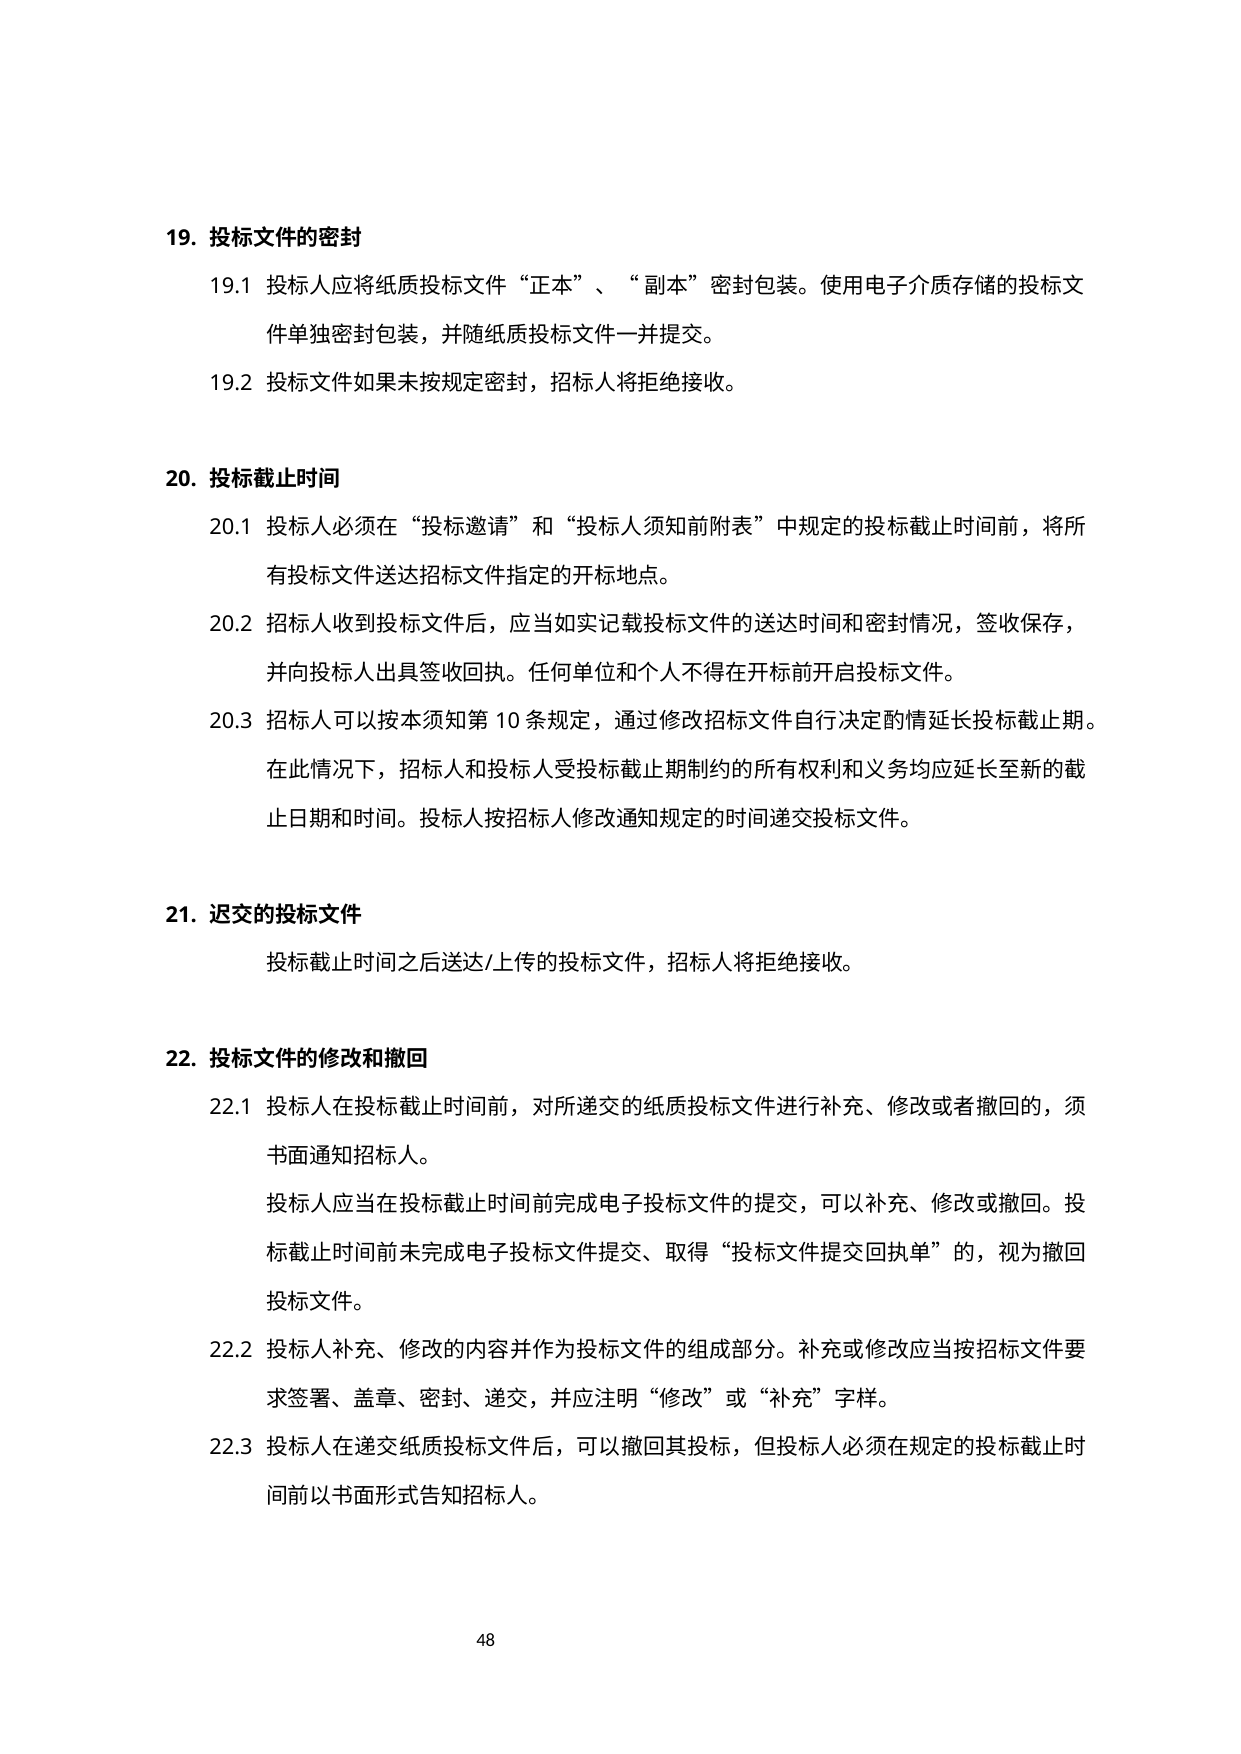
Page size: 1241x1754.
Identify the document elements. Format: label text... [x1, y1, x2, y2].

list 投标文件的修改和撤回 [165, 1041, 1087, 1073]
list 投标截止时间 [165, 461, 1087, 493]
list 投标人应将纸质投标文件“正本”、“ 副本”密封包装。使用电子介质存储的投标文件单独密封包装，并随纸质投标文件一并提交。 [209, 268, 1087, 349]
list 投标文件如果未按规定密封，招标人将拒绝接收。 [209, 365, 1087, 397]
list 投标人必须在“投标邀请”和“投标人须知前附表”中规定的投标截止时间前，将所有投标文件送达招标文件指定的开标地点。 [209, 509, 1087, 590]
list 投标文件的密封 [165, 219, 1087, 252]
list 迟交的投标文件 [165, 896, 1087, 929]
text 投标人应当在投标截止时间前完成电子投标文件的提交，可以补充、修改或撤回。投标截止时间前未完成电子投标文件提交、取得“投标文件提交回执单”的，视为撤回投标文件。 [266, 1186, 1087, 1316]
list 招标人可以按本须知第10条规定，通过修改招标文件自行决定酌情延长投标截止期。在此情况下，招标人和投标人受投标截止期制约的所有权利和义务均应延长至新的截止日期和时间。投标人按招标人修改通知规定的时间递交投标文件。 [209, 703, 1087, 833]
list 投标人在递交纸质投标文件后，可以撤回其投标，但投标人必须在规定的投标截止时间前以书面形式告知招标人。 [209, 1429, 1087, 1510]
list 投标人在投标截止时间前，对所递交的纸质投标文件进行补充、修改或者撤回的，须书面通知招标人。 [209, 1089, 1087, 1170]
text 投标截止时间之后送达/上传的投标文件，招标人将拒绝接收。 [266, 945, 1087, 977]
list 投标人补充、修改的内容并作为投标文件的组成部分。补充或修改应当按招标文件要求签署、盖章、密封、递交，并应注明“修改”或“补充”字样。 [209, 1332, 1087, 1413]
list 招标人收到投标文件后，应当如实记载投标文件的送达时间和密封情况，签收保存，并向投标人出具签收回执。任何单位和个人不得在开标前开启投标文件。 [209, 606, 1087, 687]
